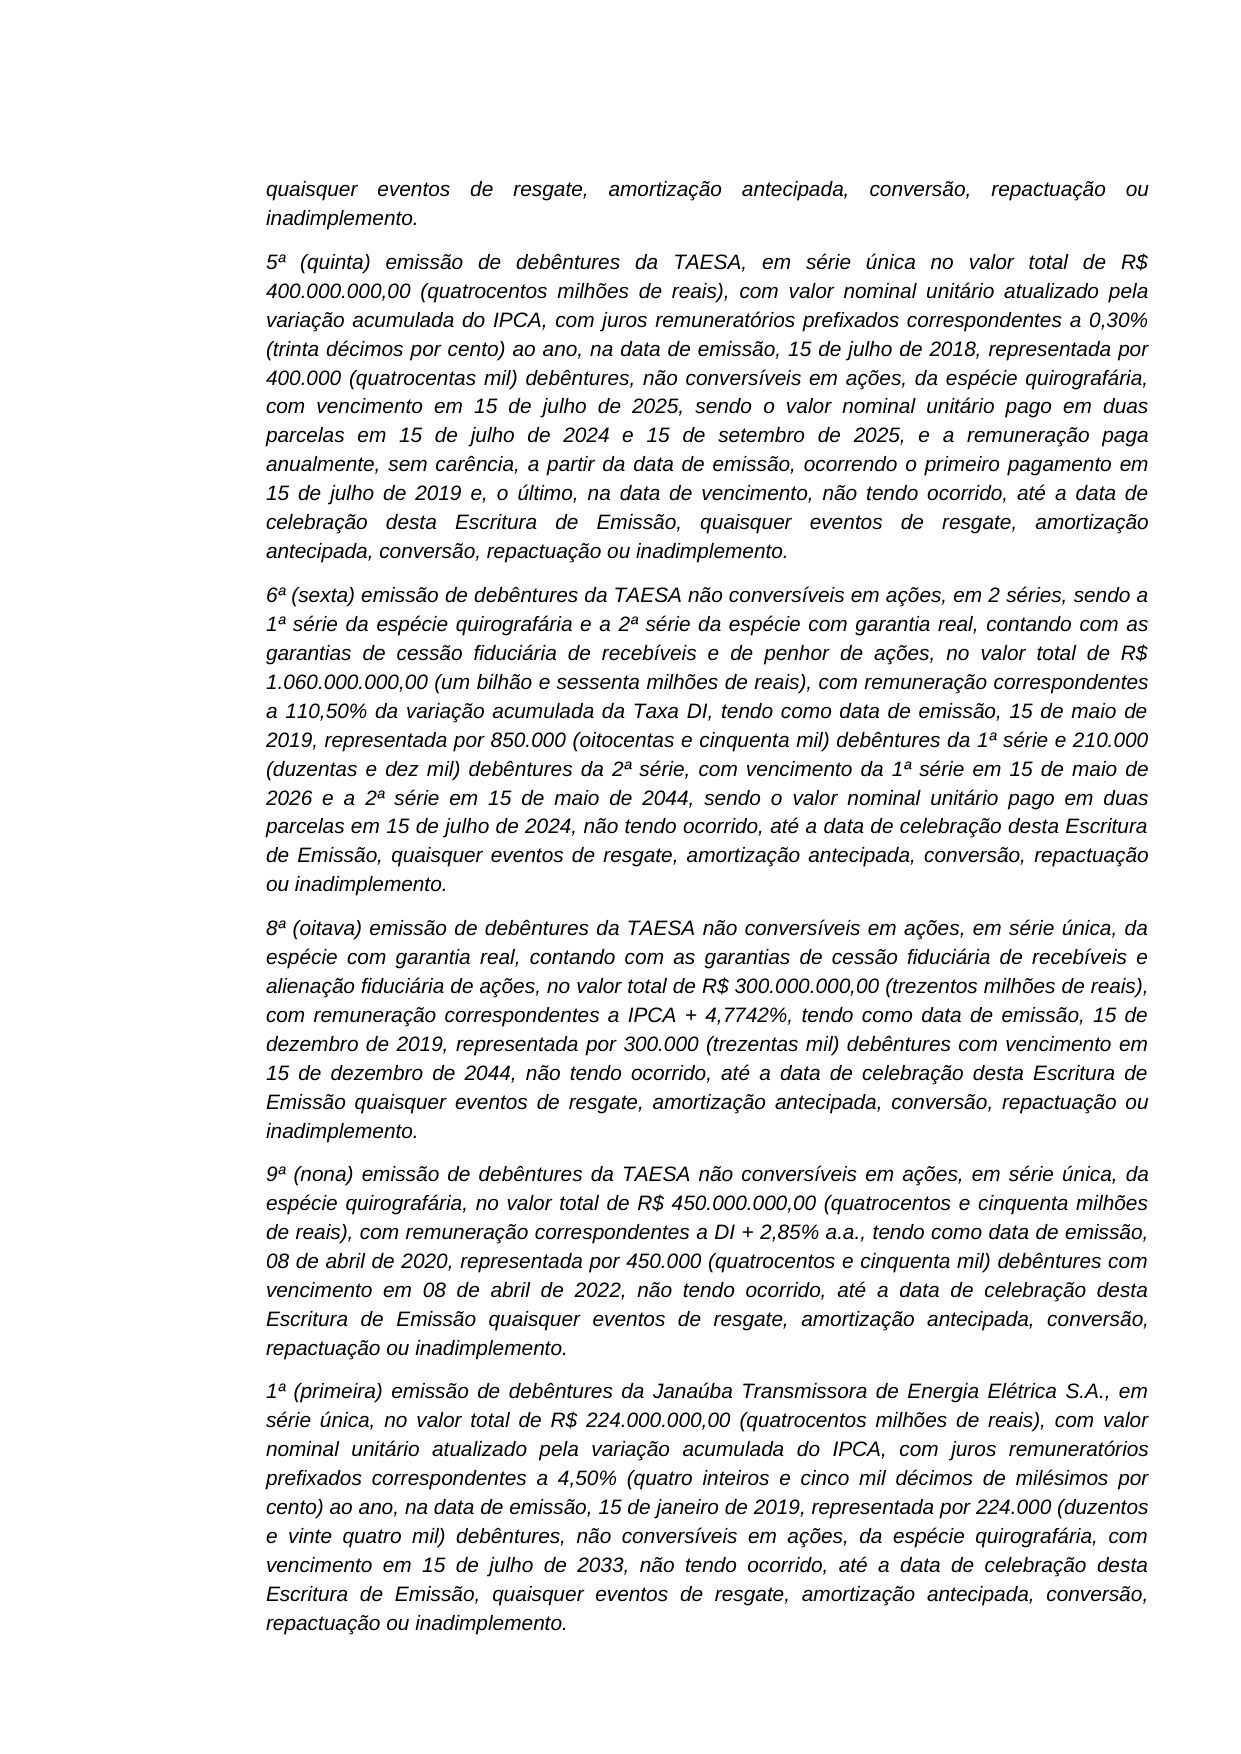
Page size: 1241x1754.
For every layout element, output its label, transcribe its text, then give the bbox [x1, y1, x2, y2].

list 1ª (primeira) emissão de debêntures da Janaúba Transmissora de Energia Elétrica S.A., em série única, no valor total de R$ 224.000.000,00 (quatrocentos milhões de reais), com valor nominal unitário atualizado pela variação acumulada do IPCA, com juros remuneratórios prefixados correspondentes a 4,50% (quatro inteiros e cinco mil décimos de milésimos por cento) ao ano, na data de emissão, 15 de janeiro de 2019, representada por 224.000 (duzentos e vinte quatro mil) debêntures, não conversíveis em ações, da espécie quirografária, com vencimento em 15 de julho de 2033, não tendo ocorrido, até a data de celebração desta Escritura de Emissão, quaisquer eventos de resgate, amortização antecipada, conversão, repactuação ou inadimplemento. [266, 1379, 1152, 1635]
list 8ª (oitava) emissão de debêntures da TAESA não conversíveis em ações, em série única, da espécie com garantia real, contando com as garantias de cessão fiduciária de recebíveis e alienação fiduciária de ações, no valor total de R$ 300.000.000,00 (trezentos milhões de reais), com remuneração correspondentes a IPCA + 4,7742%, tendo como data de emissão, 15 de dezembro de 2019, representada por 300.000 (trezentas mil) debêntures com vencimento em 15 de dezembro de 2044, não tendo ocorrido, até a data de celebração desta Escritura de Emissão quaisquer eventos de resgate, amortização antecipada, conversão, repactuação ou inadimplemento. [266, 916, 1152, 1142]
list 5ª (quinta) emissão de debêntures da TAESA, em série única no valor total de R$ 400.000.000,00 (quatrocentos milhões de reais), com valor nominal unitário atualizado pela variação acumulada do IPCA, com juros remuneratórios prefixados correspondentes a 0,30% (trinta décimos por cento) ao ano, na data de emissão, 15 de julho de 2018, representada por 400.000 (quatrocentas mil) debêntures, não conversíveis em ações, da espécie quirografária, com vencimento em 15 de julho de 2025, sendo o valor nominal unitário pago em duas parcelas em 15 de julho de 2024 e 15 de setembro de 2025, e a remuneração paga anualmente, sem carência, a partir da data de emissão, ocorrendo o primeiro pagamento em 15 de julho de 2019 e, o último, na data de vencimento, não tendo ocorrido, até a data de celebração desta Escritura de Emissão, quaisquer eventos de resgate, amortização antecipada, conversão, repactuação ou inadimplemento. [266, 249, 1152, 563]
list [266, 177, 1152, 230]
list 6ª (sexta) emissão de debêntures da TAESA não conversíveis em ações, em 2 séries, sendo a 1ª série da espécie quirografária e a 2ª série da espécie com garantia real, contando com as garantias de cessão fiduciária de recebíveis e de penhor de ações, no valor total de R$ 1.060.000.000,00 (um bilhão e sessenta milhões de reais), com remuneração correspondentes a 110,50% da variação acumulada da Taxa DI, tendo como data de emissão, 15 de maio de 2019, representada por 850.000 (oitocentas e cinquenta mil) debêntures da 1ª série e 210.000 (duzentas e dez mil) debêntures da 2ª série, com vencimento da 1ª série em 15 de maio de 2026 e a 2ª série em 15 de maio de 2044, sendo o valor nominal unitário pago em duas parcelas em 15 de julho de 2024, não tendo ocorrido, até a data de celebração desta Escritura de Emissão, quaisquer eventos de resgate, amortização antecipada, conversão, repactuação ou inadimplemento. [266, 583, 1152, 896]
list 9ª (nona) emissão de debêntures da TAESA não conversíveis em ações, em série única, da espécie quirografária, no valor total de R$ 450.000.000,00 (quatrocentos e cinquenta milhões de reais), com remuneração correspondentes a DI + 2,85% a.a., tendo como data de emissão, 08 de abril de 2020, representada por 450.000 (quatrocentos e cinquenta mil) debêntures com vencimento em 08 de abril de 2022, não tendo ocorrido, até a data de celebração desta Escritura de Emissão quaisquer eventos de resgate, amortização antecipada, conversão, repactuação ou inadimplemento. [266, 1162, 1152, 1360]
